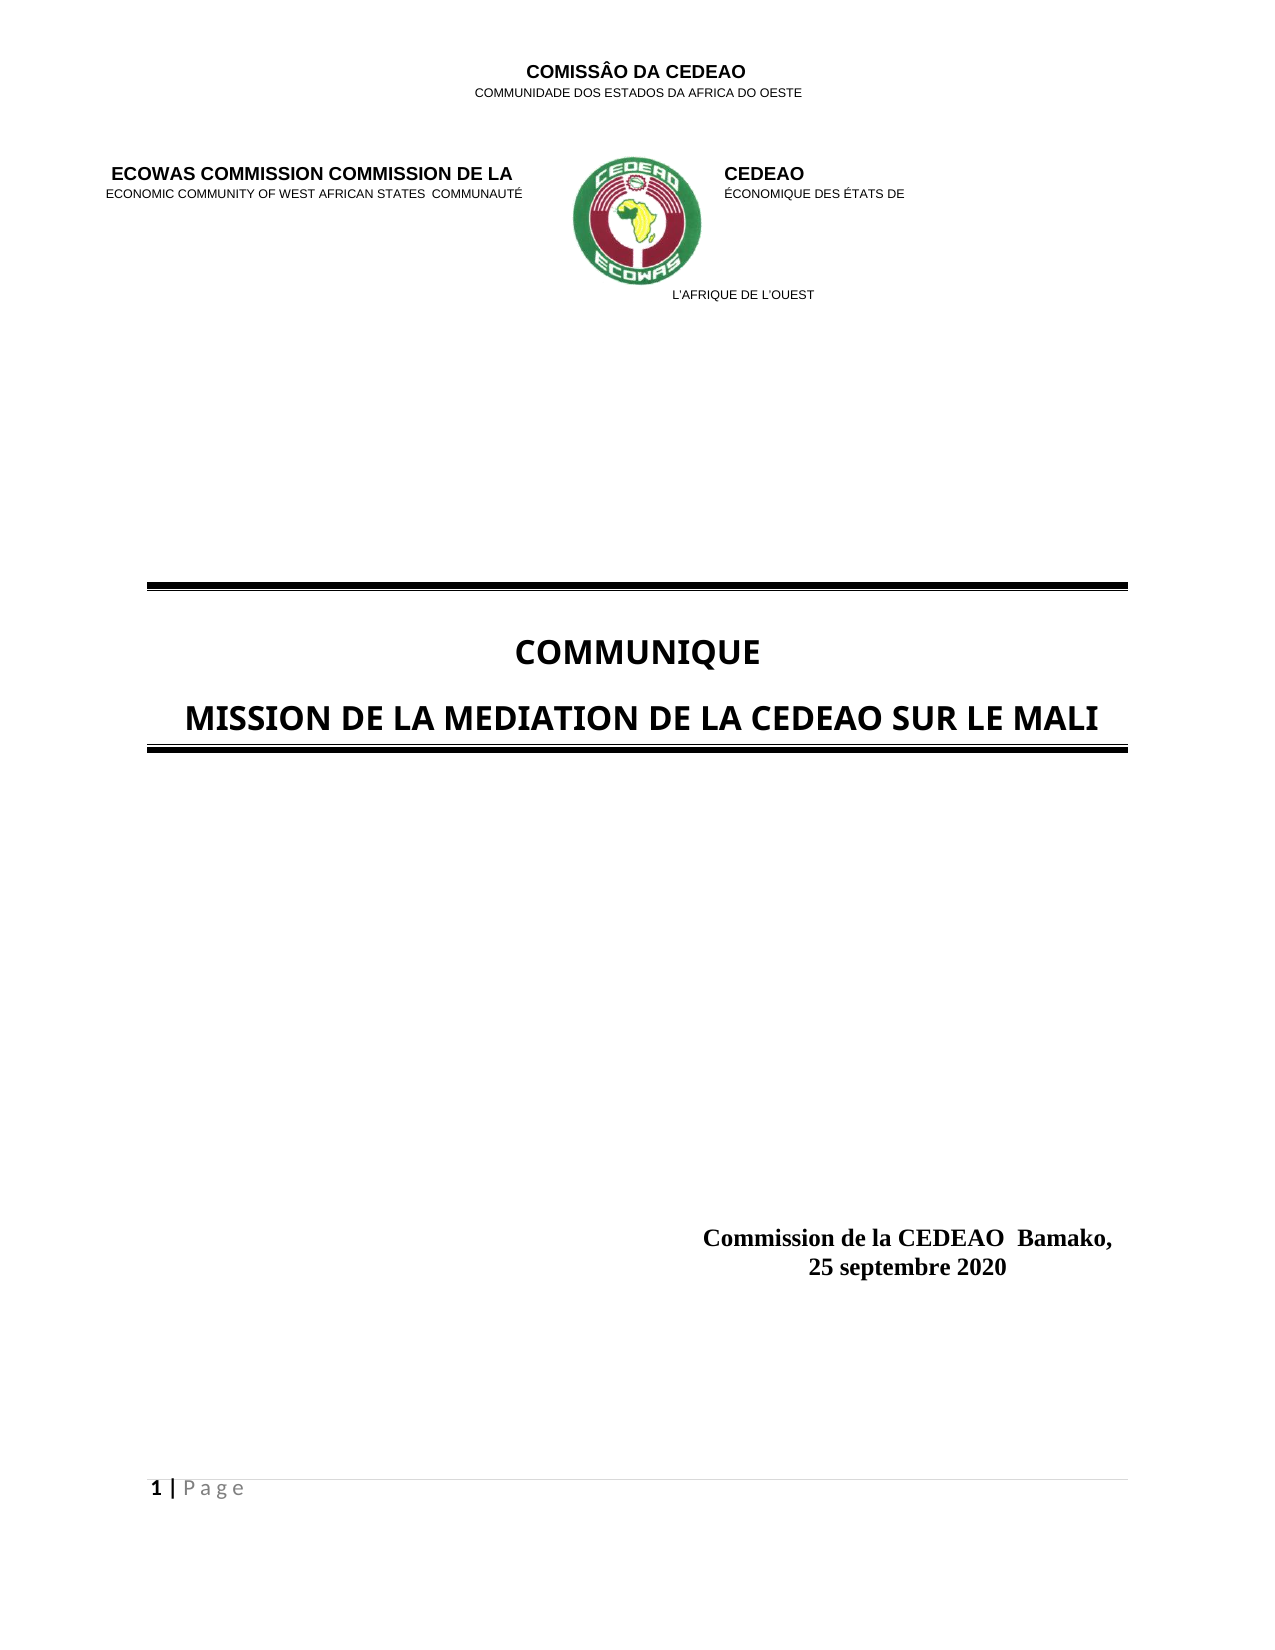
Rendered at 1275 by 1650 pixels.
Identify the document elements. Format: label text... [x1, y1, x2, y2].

text Commission de la CEDEAO Bamako, 25 septembre 2020 [703, 1224, 1112, 1281]
text MISSION DE LA MEDIATION DE LA CEDEAO SUR LE MALI [142, 695, 1141, 740]
text COMMUNIQUE [142, 629, 1133, 674]
text COMISSÂO DA CEDEAO [95, 61, 1185, 83]
text ECONOMIC COMMUNITY OF WEST AFRICAN STATES COMMUNAUTÉ ÉCONOMIQUE DES ÉTATS DE [706, 188, 1185, 201]
text ECONOMIC COMMUNITY OF WEST AFRICAN STATES COMMUNAUTÉ ÉCONOMIQUE DES ÉTATS DE [106, 188, 571, 201]
subtitle ECOWAS COMMISSION COMMISSION DE LA CEDEAO [706, 163, 1185, 184]
subtitle ECOWAS COMMISSION COMMISSION DE LA CEDEAO [111, 163, 571, 184]
picture [571, 155, 706, 287]
text L’AFRIQUE DE L’OUEST [572, 203, 1084, 302]
text COMMUNIDADE DOS ESTADOS DA AFRICA DO OESTE [95, 85, 1182, 99]
